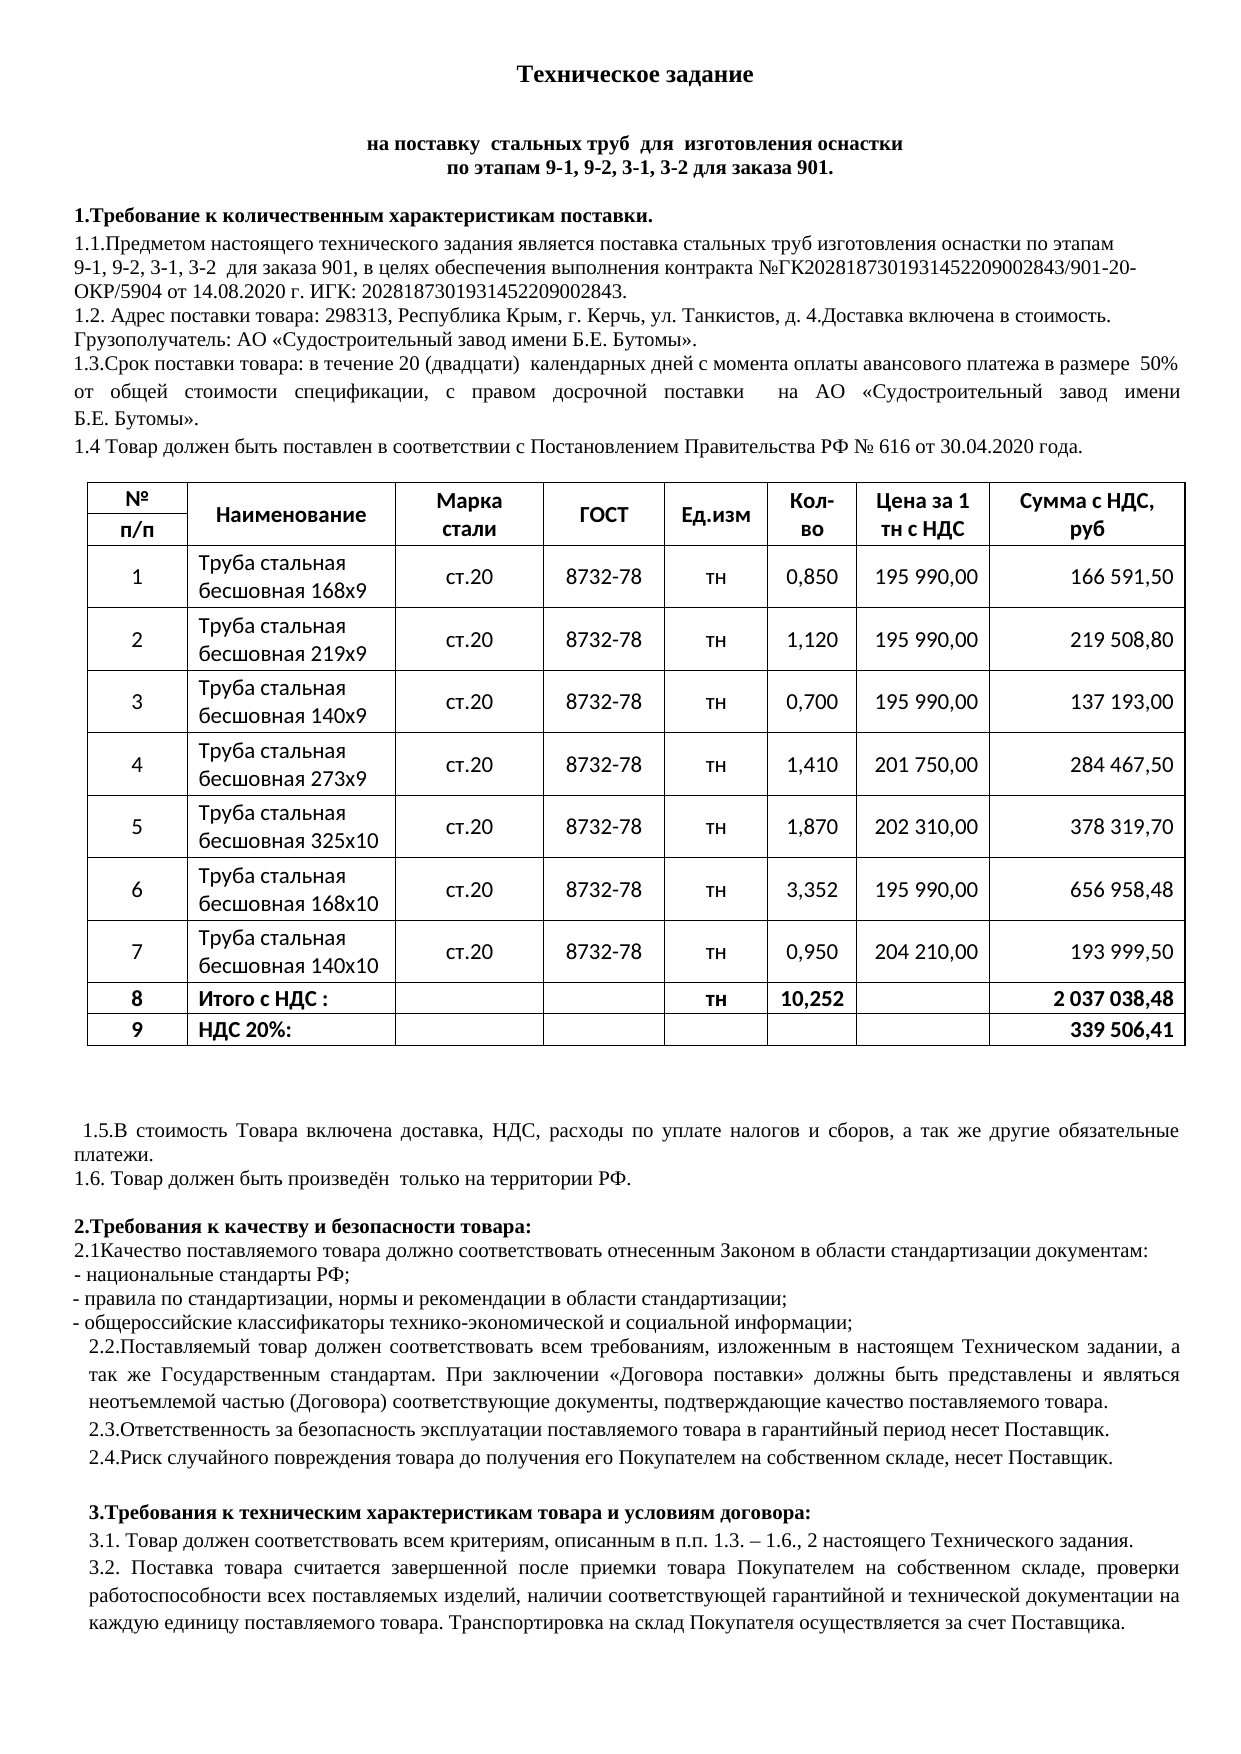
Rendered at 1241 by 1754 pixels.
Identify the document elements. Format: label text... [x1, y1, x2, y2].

table_cell ст.20 [396, 608, 543, 669]
table_cell 0,950 [768, 921, 856, 982]
table_cell ст.20 [396, 796, 543, 857]
text 3.2. Поставка товара считается завершенной после приемки товара Покупателем на собственном складе, проверки работоспособности всех поставляемых изделий, наличии соответствующей гарантийной и технической документации на каждую единицу поставляемого товара. Транспортировка на склад Покупателя осуществляется за счет Поставщика. [89, 1555, 1181, 1634]
text на поставку стальных труб для изготовления оснастки [89, 131, 1181, 155]
text Грузополучатель: АО «Судостроительный завод имени Б.Е. Бутомы». [74, 327, 1181, 351]
table_cell тн [665, 546, 767, 607]
table_cell [665, 1014, 767, 1044]
text 2.2.Поставляемый товар должен соответствовать всем требованиям, изложенным в настоящем Техническом задании, а так же Государственным стандартам. При заключении «Договора поставки» должны быть представлены и являться неотъемлемой частью (Договора) соответствующие документы, подтверждающие качество поставляемого товара. [89, 1334, 1181, 1413]
table_cell п/п [88, 514, 187, 544]
table_cell 3 [88, 671, 187, 732]
table_cell 195 990,00 [857, 608, 989, 669]
table_cell 166 591,50 [990, 546, 1184, 607]
table_cell тн [665, 608, 767, 669]
table_cell 284 467,50 [990, 733, 1184, 794]
table_cell 195 990,00 [857, 671, 989, 732]
table_cell 8732-78 [544, 733, 664, 794]
table_cell 195 990,00 [857, 546, 989, 607]
text Техническое задание [89, 59, 1181, 88]
table_cell 8 [88, 983, 187, 1013]
table_cell 4 [88, 733, 187, 794]
table_cell Труба стальная бесшовная 140х9 [188, 671, 395, 732]
table_cell [544, 1014, 664, 1044]
table_cell 201 750,00 [857, 733, 989, 794]
table_cell ст.20 [396, 858, 543, 919]
text 1.5.В стоимость Товара включена доставка, НДС, расходы по уплате налогов и сборов, а так же другие обязательные платежи. [74, 1118, 1181, 1166]
table_cell 8732-78 [544, 921, 664, 982]
text 3.Требования к техническим характеристикам товара и условиям договора: [89, 1500, 1181, 1524]
text - правила по стандартизации, нормы и рекомендации в области стандартизации; [67, 1286, 1181, 1310]
text 1.1.Предметом настоящего технического задания является поставка стальных труб изготовления оснастки по этапам 9-1, 9-2, 3-1, 3-2 для заказа 901, в целях обеспечения выполнения контракта №ГК2028187301931452209002843/901-20-ОКР/5904 от 14.08.2020 г. ИГК: 2028187301931452209002843. [74, 231, 1181, 303]
text 1.4 Товар должен быть поставлен в соответствии с Постановлением Правительства РФ № 616 от 30.04.2020 года. [74, 434, 1181, 458]
table_cell Труба стальная бесшовная 273х9 [188, 733, 395, 794]
table_cell тн [665, 858, 767, 919]
table_cell 195 990,00 [857, 858, 989, 919]
table_cell ст.20 [396, 733, 543, 794]
table_cell 219 508,80 [990, 608, 1184, 669]
table_cell [768, 1014, 856, 1044]
table_cell 2 [88, 608, 187, 669]
table_cell НДС 20%: [188, 1014, 395, 1044]
table_cell 3,352 [768, 858, 856, 919]
table_header Сумма с НДС, руб [990, 483, 1184, 544]
table_cell ст.20 [396, 921, 543, 982]
text 1.6. Товар должен быть произведён только на территории РФ. [74, 1166, 1181, 1190]
table_header Ед.изм [665, 483, 767, 544]
table_cell Труба стальная бесшовная 168х10 [188, 858, 395, 919]
table_cell тн [665, 733, 767, 794]
table_cell 193 999,50 [990, 921, 1184, 982]
table_header Марка стали [396, 483, 543, 544]
table_cell 137 193,00 [990, 671, 1184, 732]
table_cell 2 037 038,48 [990, 983, 1184, 1013]
table_cell 0,850 [768, 546, 856, 607]
text 1.Требование к количественным характеристикам поставки. [74, 203, 1181, 227]
text 2.3.Ответственность за безопасность эксплуатации поставляемого товара в гарантийный период несет Поставщик. [89, 1417, 1181, 1441]
table_cell Труба стальная бесшовная 325х10 [188, 796, 395, 857]
table_cell 10,252 [768, 983, 856, 1013]
table_cell 9 [88, 1014, 187, 1044]
table_cell [544, 983, 664, 1013]
table_cell Труба стальная бесшовная 140х10 [188, 921, 395, 982]
table_header Цена за 1 тн с НДС [857, 483, 989, 544]
table_header Наименование [188, 483, 395, 544]
table_cell 656 958,48 [990, 858, 1184, 919]
text 1.2. Адрес поставки товара: 298313, Республика Крым, г. Керчь, ул. Танкистов, д. 4.Доставка включена в стоимость. [74, 303, 1181, 327]
text 1.3.Срок поставки товара: в течение 20 (двадцати) календарных дней с момента оплаты авансового платежа в размере 50% от общей стоимости спецификации, с правом досрочной поставки на АО «Судостроительный завод имени Б.Е. Бутомы». [37, 351, 1181, 430]
text 2.1Качество поставляемого товара должно соответствовать отнесенным Законом в области стандартизации документам: [74, 1238, 1181, 1262]
table_cell 8732-78 [544, 858, 664, 919]
table_cell тн [665, 671, 767, 732]
table_cell Труба стальная бесшовная 219х9 [188, 608, 395, 669]
table_cell 7 [88, 921, 187, 982]
table_cell тн [665, 921, 767, 982]
table_cell ст.20 [396, 671, 543, 732]
text - общероссийские классификаторы технико-экономической и социальной информации; [67, 1310, 1181, 1334]
table_cell 0,700 [768, 671, 856, 732]
table_cell [396, 983, 543, 1013]
table_cell Труба стальная бесшовная 168х9 [188, 546, 395, 607]
table_cell 8732-78 [544, 671, 664, 732]
table_cell 5 [88, 796, 187, 857]
table_cell 8732-78 [544, 608, 664, 669]
text 2.Требования к качеству и безопасности товара: [74, 1214, 1181, 1238]
table_cell 1 [88, 546, 187, 607]
table_cell [857, 1014, 989, 1044]
text по этапам 9-1, 9-2, 3-1, 3-2 для заказа 901. [89, 155, 1181, 179]
table_header Кол-во [768, 483, 856, 544]
table_cell 378 319,70 [990, 796, 1184, 857]
table_cell 8732-78 [544, 796, 664, 857]
table_cell [396, 1014, 543, 1044]
text 2.4.Риск случайного повреждения товара до получения его Покупателем на собственном складе, несет Поставщик. [89, 1445, 1181, 1469]
table_cell 202 310,00 [857, 796, 989, 857]
table_cell 1,120 [768, 608, 856, 669]
table_cell ст.20 [396, 546, 543, 607]
table_cell 339 506,41 [990, 1014, 1184, 1044]
text 3.1. Товар должен соответствовать всем критериям, описанным в п.п. 1.3. – 1.6., 2 настоящего Технического задания. [89, 1527, 1181, 1552]
table_cell 6 [88, 858, 187, 919]
table_header № [88, 483, 187, 513]
table_cell тн [665, 983, 767, 1013]
text - национальные стандарты РФ; [74, 1262, 1181, 1286]
table_header ГОСТ [544, 483, 664, 544]
table_cell 204 210,00 [857, 921, 989, 982]
table_cell 8732-78 [544, 546, 664, 607]
table_cell 1,870 [768, 796, 856, 857]
table_cell [857, 983, 989, 1013]
table_cell 1,410 [768, 733, 856, 794]
table_cell Итого с НДС : [188, 983, 395, 1013]
table_cell тн [665, 796, 767, 857]
